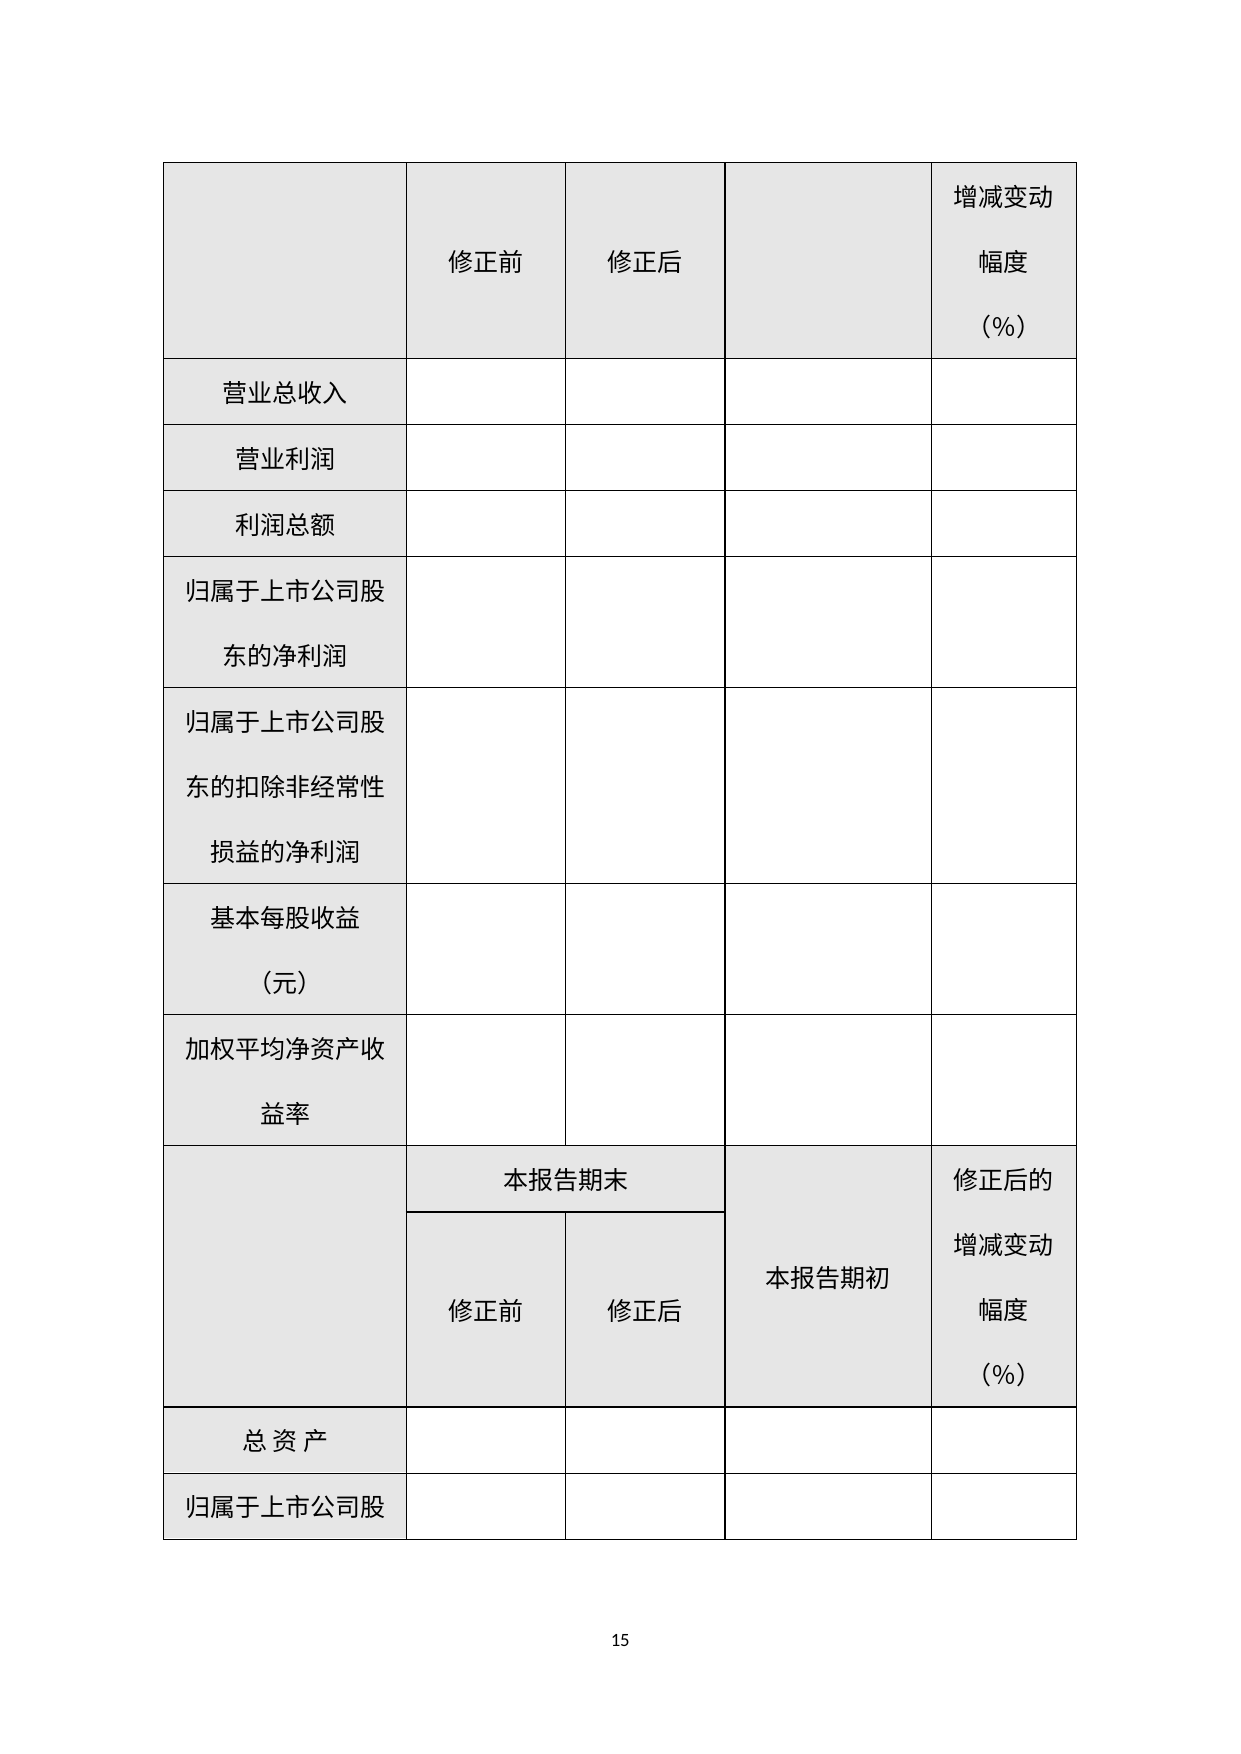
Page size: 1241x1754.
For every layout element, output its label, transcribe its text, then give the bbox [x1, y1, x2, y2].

table_cell 修正后 [566, 163, 724, 358]
table_cell 营业利润 [164, 425, 406, 490]
table_cell [726, 688, 931, 883]
table_cell [932, 688, 1076, 883]
table_cell [726, 425, 931, 490]
table_cell 归属于上市公司股东的净利润 [164, 557, 406, 687]
table_cell 基本每股收益（元） [164, 884, 406, 1014]
table_cell [566, 688, 724, 883]
table_cell [726, 884, 931, 1014]
table_cell [932, 1408, 1076, 1472]
table_cell 营业总收入 [164, 359, 406, 424]
table_cell [164, 1146, 406, 1406]
table_cell [407, 1408, 565, 1472]
table_header 修正后的增减变动幅度（％） [932, 163, 1076, 358]
table_cell [407, 688, 565, 883]
table_cell 归属于上市公司股东的扣除非经常性损益的净利润 [164, 688, 406, 883]
table_cell [566, 1015, 724, 1145]
table_cell [566, 1474, 724, 1538]
table_cell [726, 1015, 931, 1145]
table_cell 总 资 产 [164, 1408, 406, 1472]
table_cell 修正后 [566, 1213, 724, 1406]
table_cell [566, 425, 724, 490]
table_cell [566, 557, 724, 687]
table_cell [932, 557, 1076, 687]
table_cell [407, 557, 565, 687]
table_header 上年同期 [726, 163, 931, 358]
table_cell 修正前 [407, 163, 565, 358]
table_cell [566, 1408, 724, 1472]
table_cell [932, 359, 1076, 424]
table_cell 修正前 [407, 1213, 565, 1406]
table_cell [932, 884, 1076, 1014]
table_cell [566, 491, 724, 556]
table_cell [726, 1474, 931, 1538]
table_cell 归属于上市公司股东的所有者权益 [164, 1474, 406, 1538]
table_cell [407, 425, 565, 490]
table_cell [407, 359, 565, 424]
table_cell [726, 1408, 931, 1472]
table_cell [566, 884, 724, 1014]
table_cell [407, 1015, 565, 1145]
table_cell [932, 425, 1076, 490]
table_cell 加权平均净资产收益率 [164, 1015, 406, 1145]
table_cell 本报告期初 [726, 1146, 931, 1406]
table_cell [726, 491, 931, 556]
table_cell [566, 359, 724, 424]
table_header [164, 163, 406, 358]
table_cell 修正后的增减变动幅度（％） [932, 1146, 1076, 1406]
table_cell [407, 491, 565, 556]
table_cell [932, 1474, 1076, 1538]
table_cell 本报告期末 [407, 1146, 724, 1211]
table_cell [932, 491, 1076, 556]
table_cell [407, 884, 565, 1014]
table_cell [726, 359, 931, 424]
table_cell 利润总额 [164, 491, 406, 556]
table_cell [932, 1015, 1076, 1145]
table_cell [407, 1474, 565, 1538]
table_cell [726, 557, 931, 687]
